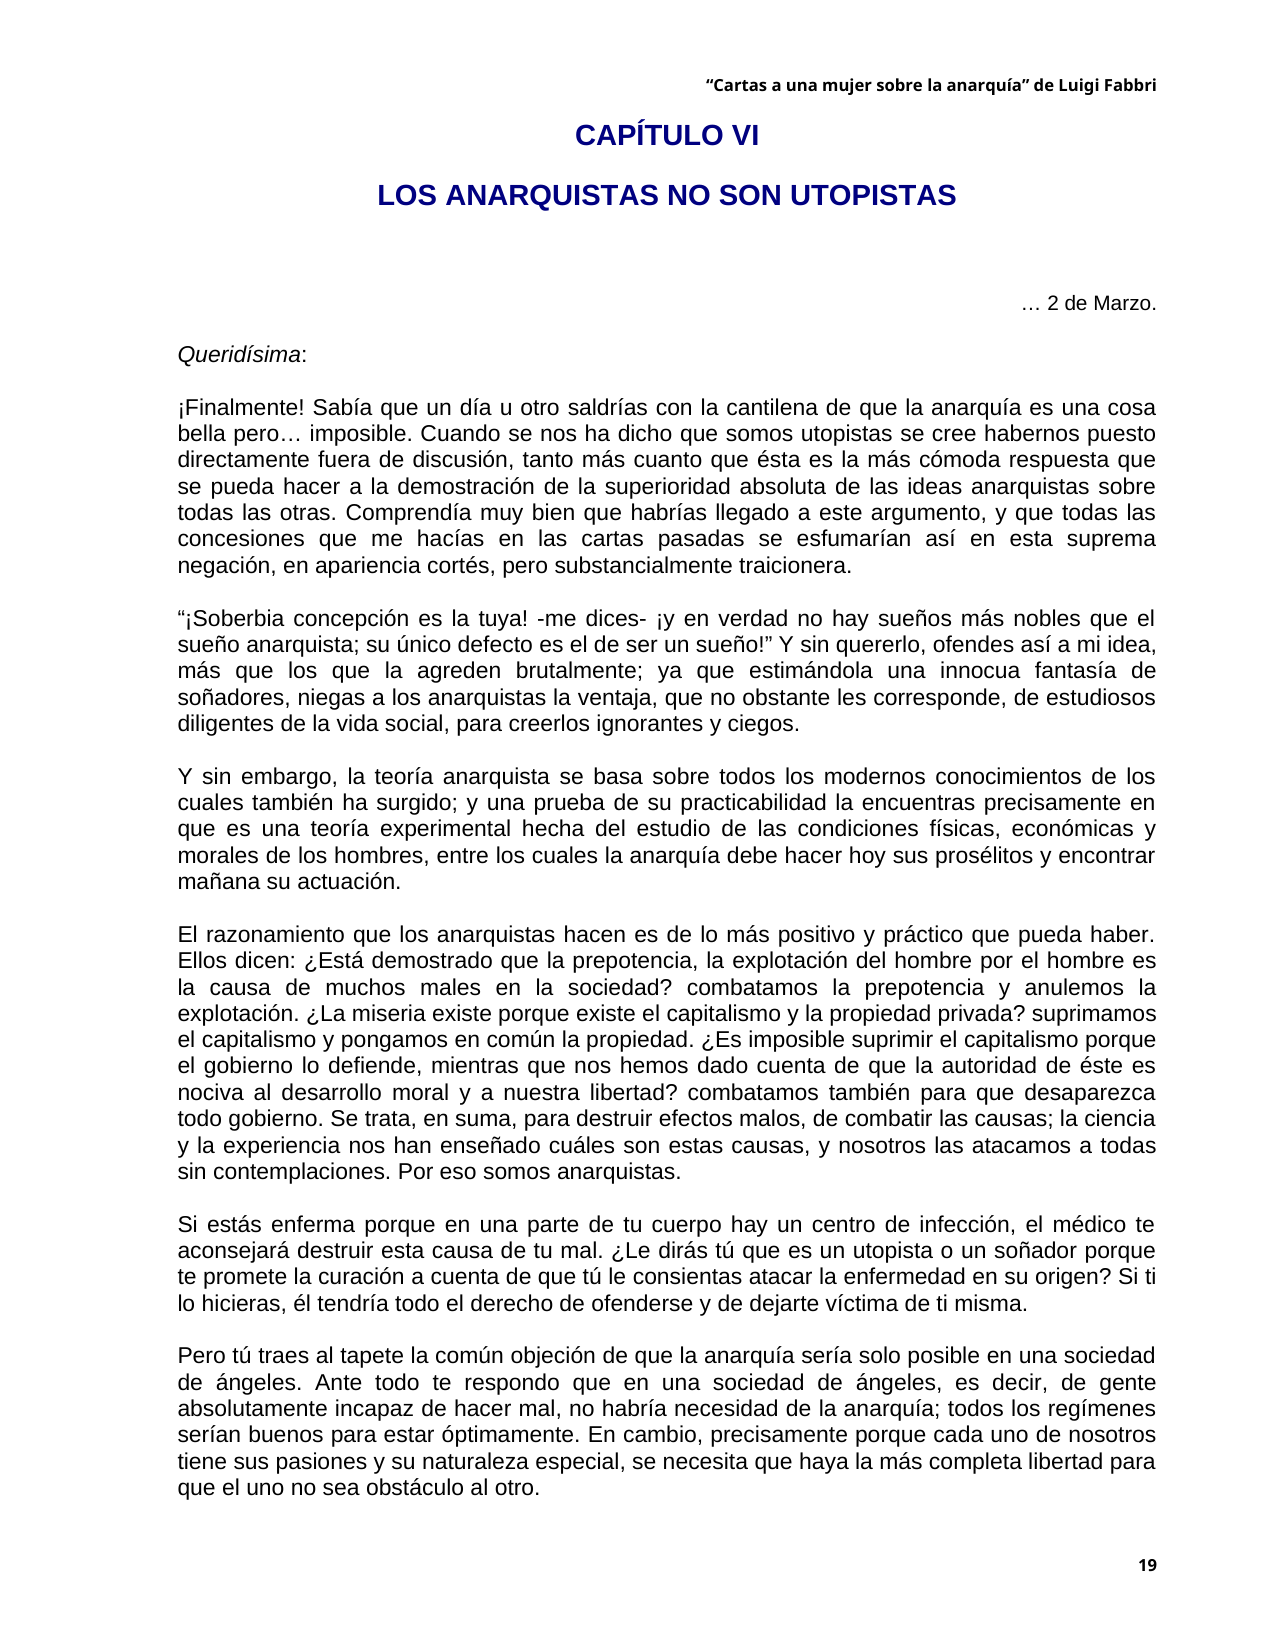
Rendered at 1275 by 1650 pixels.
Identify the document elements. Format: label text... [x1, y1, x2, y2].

text El razonamiento que los anarquistas hacen es de lo más positivo y práctico que pueda haber. Ellos dicen: ¿Está demostrado que la prepotencia, la explotación del hombre por el hombre es la causa de muchos males en la sociedad? combatamos la prepotencia y anulemos la explotación. ¿La miseria existe porque existe el capitalismo y la propiedad privada? suprimamos el capitalismo y pongamos en común la propiedad. ¿Es imposible suprimir el capitalismo porque el gobierno lo defiende, mientras que nos hemos dado cuenta de que la autoridad de éste es nociva al desarrollo moral y a nuestra libertad? combatamos también para que desaparezca todo gobierno. Se trata, en suma, para destruir efectos malos, de combatir las causas; la ciencia y la experiencia nos han enseñado cuáles son estas causas, y nosotros las atacamos a todas sin contemplaciones. Por eso somos anarquistas. [177, 921, 1157, 1184]
text “¡Soberbia concepción es la tuya! -me dices- ¡y en verdad no hay sueños más nobles que el sueño anarquista; su único defecto es el de ser un sueño!” Y sin quererlo, ofendes así a mi idea, más que los que la agreden brutalmente; ya que estimándola una innocua fantasía de soñadores, niegas a los anarquistas la ventaja, que no obstante les corresponde, de estudiosos diligentes de la vida social, para creerlos ignorantes y ciegos. [177, 604, 1157, 736]
text … 2 de Marzo. [177, 291, 1157, 314]
text Y sin embargo, la teoría anarquista se basa sobre todos los modernos conocimientos de los cuales también ha surgido; y una prueba de su practicabilidad la encuentras precisamente en que es una teoría experimental hecha del estudio de las condiciones físicas, económicas y morales de los hombres, entre los cuales la anarquía debe hacer hoy sus prosélitos y encontrar mañana su actuación. [177, 763, 1157, 894]
text CAPÍTULO VI [177, 118, 1157, 152]
text Si estás enferma porque en una parte de tu cuerpo hay un centro de infección, el médico te aconsejará destruir esta causa de tu mal. ¿Le dirás tú que es un utopista o un soñador porque te promete la curación a cuenta de que tú le consientas atacar la enfermedad en su origen? Si ti lo hicieras, él tendría todo el derecho de ofenderse y de dejarte víctima de ti misma. [177, 1211, 1157, 1316]
text Queridísima: [177, 341, 1157, 367]
text ¡Finalmente! Sabía que un día u otro saldrías con la cantilena de que la anarquía es una cosa bella pero… imposible. Cuando se nos ha dicho que somos utopistas se cree habernos puesto directamente fuera de discusión, tanto más cuanto que ésta es la más cómoda respuesta que se pueda hacer a la demostración de la superioridad absoluta de las ideas anarquistas sobre todas las otras. Comprendía muy bien que habrías llegado a este argumento, y que todas las concesiones que me hacías en las cartas pasadas se esfumarían así en esta suprema negación, en apariencia cortés, pero substancialmente traicionera. [177, 394, 1157, 578]
text LOS ANARQUISTAS NO SON UTOPISTAS [177, 178, 1157, 212]
text Pero tú traes al tapete la común objeción de que la anarquía sería solo posible en una sociedad de ángeles. Ante todo te respondo que en una sociedad de ángeles, es decir, de gente absolutamente incapaz de hacer mal, no habría necesidad de la anarquía; todos los regímenes serían buenos para estar óptimamente. En cambio, precisamente porque cada uno de nosotros tiene sus pasiones y su naturaleza especial, se necesita que haya la más completa libertad para que el uno no sea obstáculo al otro. [177, 1342, 1157, 1501]
